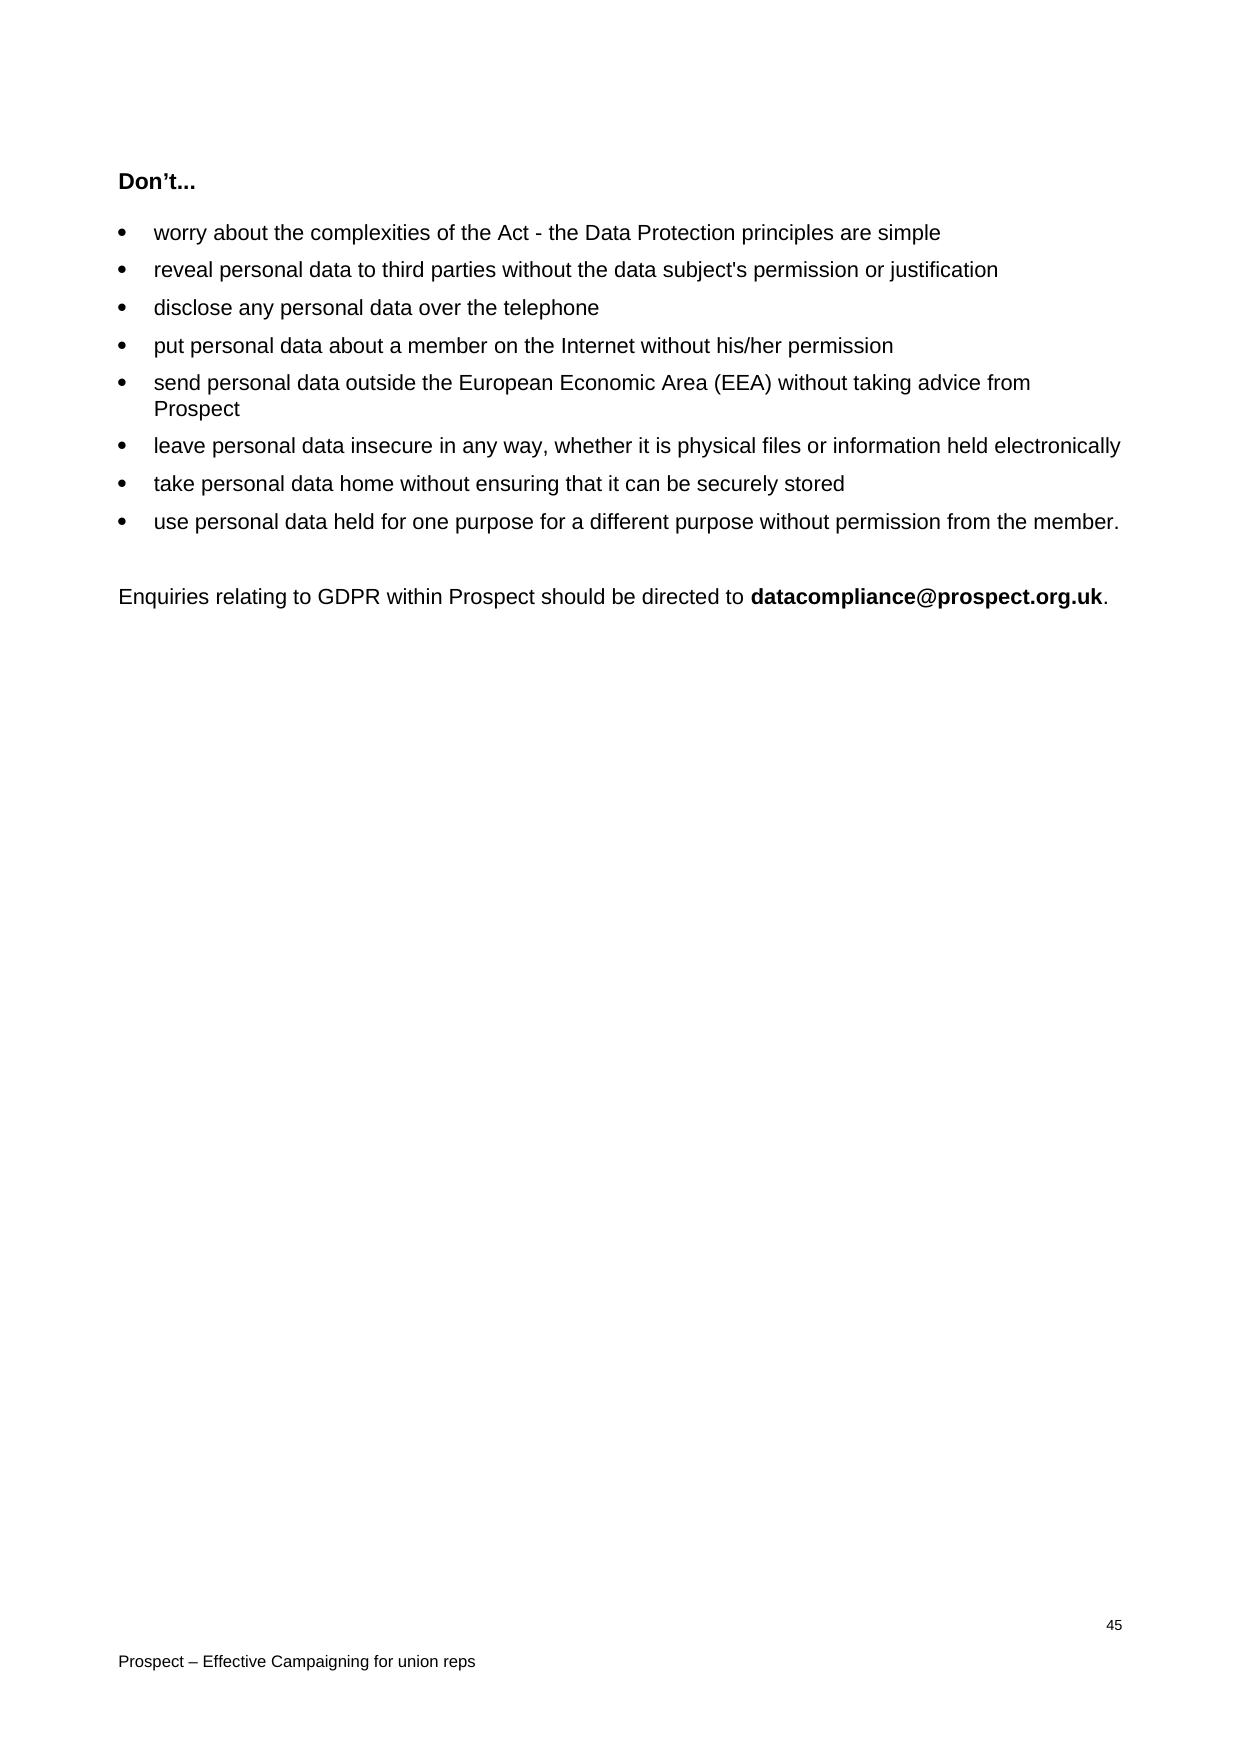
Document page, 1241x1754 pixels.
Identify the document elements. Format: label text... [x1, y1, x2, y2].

list worry about the complexities of the Act - the Data Protection principles are simple [118, 219, 1122, 245]
list take personal data home without ensuring that it can be securely stored [118, 471, 1122, 496]
list disclose any personal data over the telephone [118, 295, 1122, 320]
list use personal data held for one purpose for a different purpose without permission from the member. [118, 509, 1122, 534]
list reveal personal data to third parties without the data subject's permission or justification [118, 257, 1122, 282]
text Don’t... [118, 168, 1122, 194]
list send personal data outside the European Economic Area (EEA) without taking advice from Prospect [118, 370, 1122, 421]
list put personal data about a member on the Internet without his/her permission [118, 333, 1122, 358]
list leave personal data insecure in any way, whether it is physical files or information held electronically [118, 433, 1122, 458]
text Enquiries relating to GDPR within Prospect should be directed to datacompliance@prospect.org.uk. [118, 584, 1122, 609]
